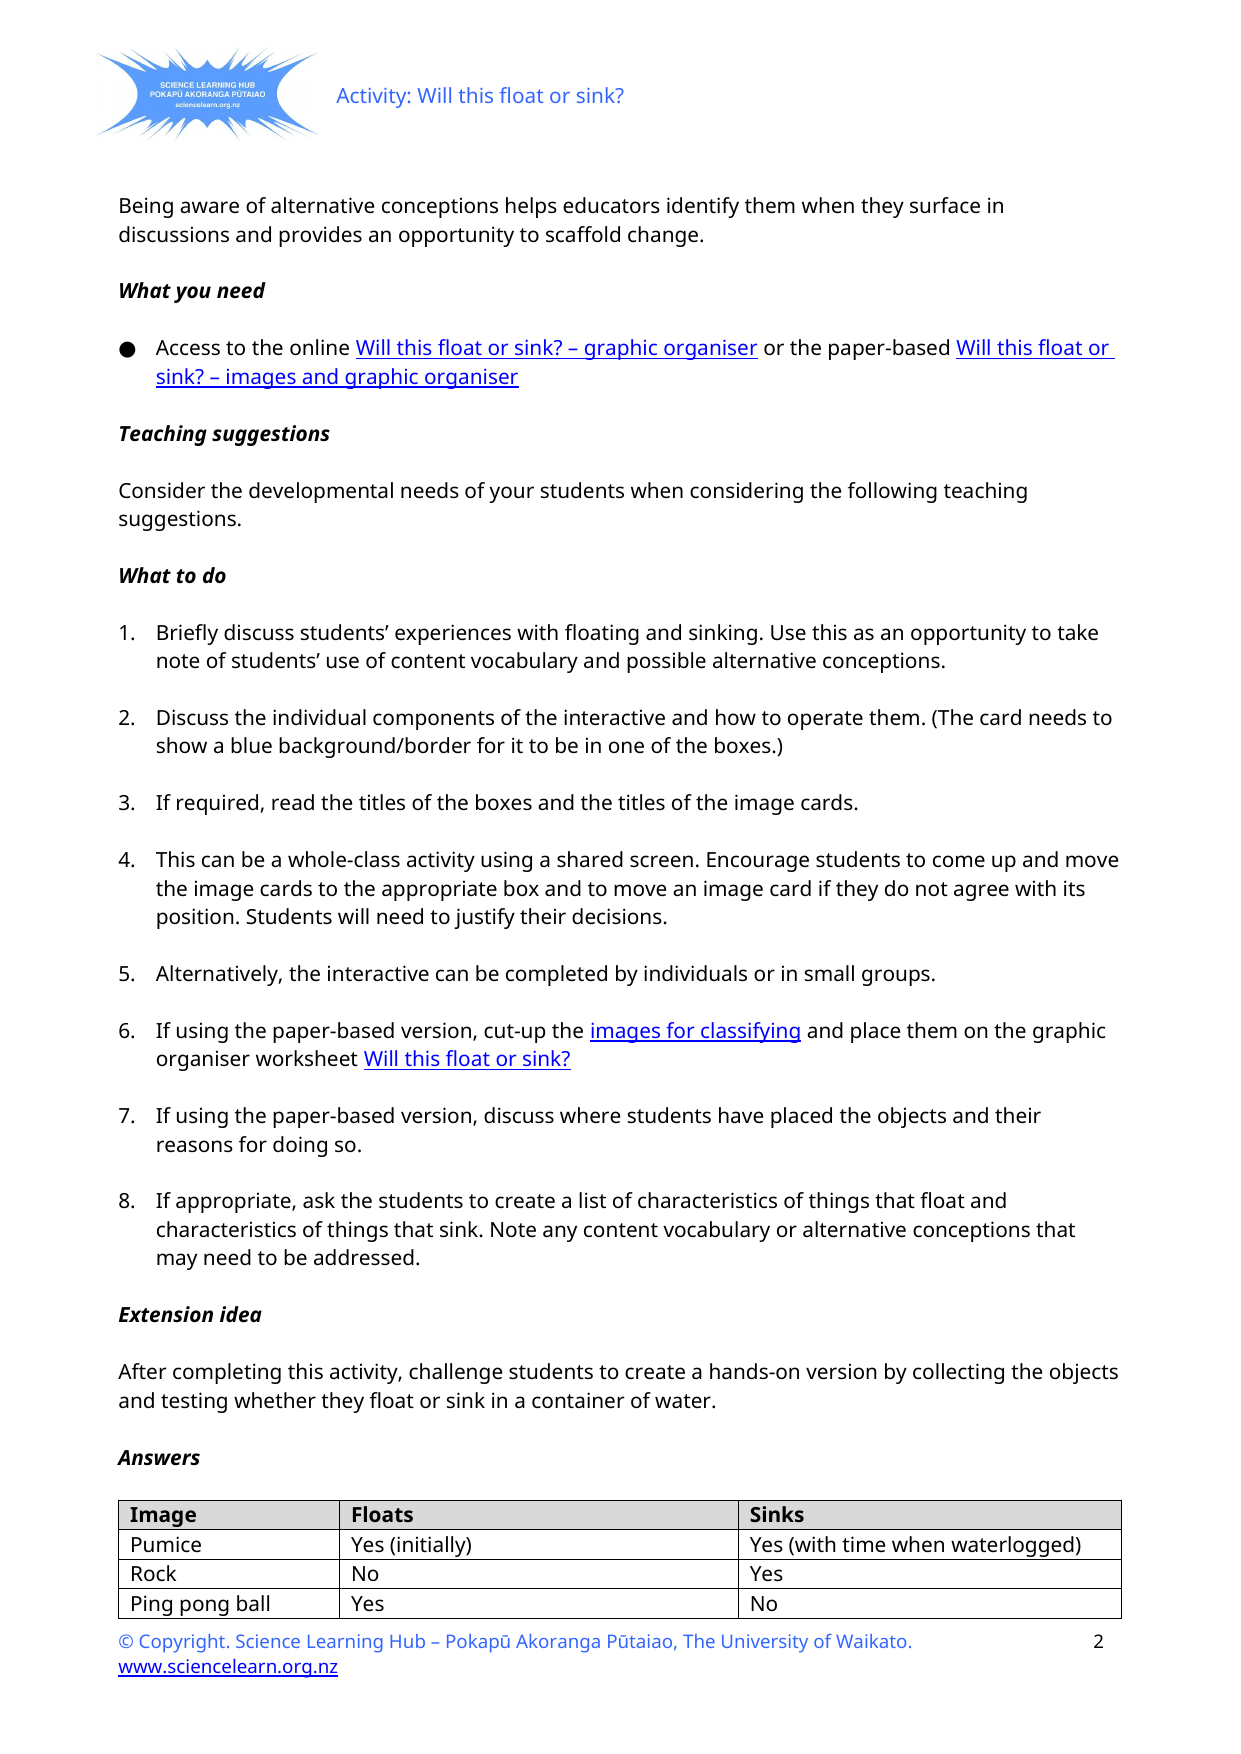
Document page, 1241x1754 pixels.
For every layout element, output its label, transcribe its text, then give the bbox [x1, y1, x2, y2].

text After completing this activity, challenge students to create a hands-on version by collecting the objects and testing whether they float or sink in a container of water. [118, 1357, 1122, 1414]
table_cell Yes (initially) [340, 1530, 738, 1558]
text Being aware of alternative conceptions helps educators identify them when they surface in discussions and provides an opportunity to scaffold change. [118, 191, 1122, 248]
table_cell Rock [119, 1560, 339, 1588]
table_cell Pumice [119, 1530, 339, 1558]
table_cell No [739, 1589, 1121, 1617]
table_header Floats [340, 1501, 738, 1529]
table_cell Yes [739, 1560, 1121, 1588]
text Consider the developmental needs of your students when considering the following teaching suggestions. [118, 476, 1122, 533]
table_header Sinks [739, 1501, 1121, 1529]
text Teaching suggestions [118, 419, 1122, 447]
list Access to the online Will this float or sink? – graphic organiser or the paper-based Will this float or sink? – images and graphic organiser [118, 333, 1122, 390]
text Extension idea [118, 1300, 1122, 1329]
text What you need [118, 277, 1122, 305]
list Briefly discuss students’ experiences with floating and sinking. Use this as an opportunity to take note of students’ use of content vocabulary and possible alternative conceptions. [118, 618, 1122, 675]
table_header Image [119, 1501, 339, 1529]
list Discuss the individual components of the interactive and how to operate them. (The card needs to show a blue background/border for it to be in one of the boxes.) [118, 703, 1122, 760]
table_cell Ping pong ball [119, 1589, 339, 1617]
list If appropriate, ask the students to create a list of characteristics of things that float and characteristics of things that sink. Note any content vocabulary or alternative conceptions that may need to be addressed. [118, 1187, 1122, 1272]
table_cell No [340, 1560, 738, 1588]
text What to do [118, 561, 1122, 589]
list This can be a whole-class activity using a shared screen. Encourage students to come up and move the image cards to the appropriate box and to move an image card if they do not agree with its position. Students will need to justify their decisions. [118, 845, 1122, 931]
picture [94, 45, 321, 142]
list If using the paper-based version, cut-up the images for classifying and place them on the graphic organiser worksheet Will this float or sink? [118, 1016, 1122, 1073]
text Answers [118, 1443, 1122, 1471]
table_cell Yes (with time when waterlogged) [739, 1530, 1121, 1558]
list If required, read the titles of the boxes and the titles of the image cards. [118, 788, 1122, 817]
table_cell Yes [340, 1589, 738, 1617]
list If using the paper-based version, discuss where students have placed the objects and their reasons for doing so. [118, 1101, 1122, 1158]
list Alternatively, the interactive can be completed by individuals or in small groups. [118, 959, 1122, 988]
